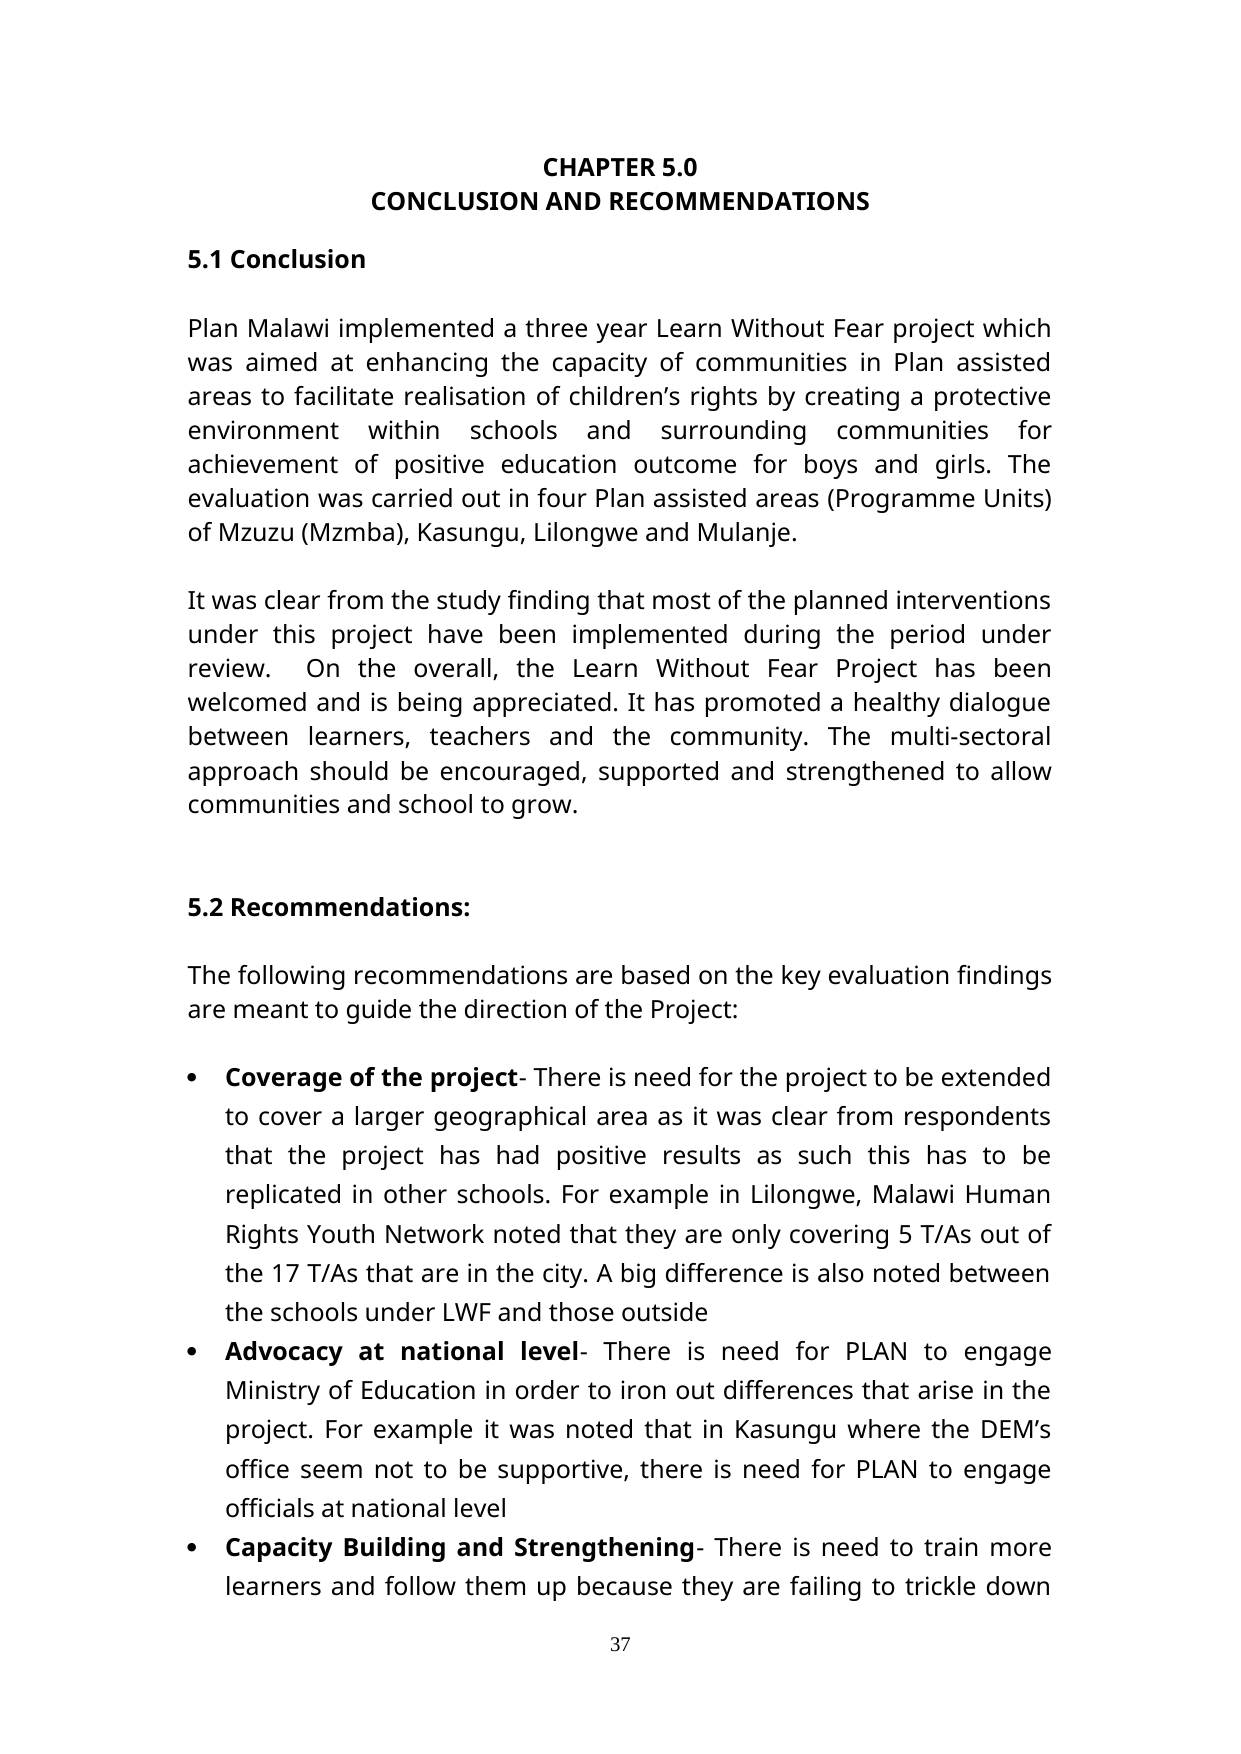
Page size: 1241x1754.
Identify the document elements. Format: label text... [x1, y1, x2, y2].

text It was clear from the study finding that most of the planned interventions under this project have been implemented during the period under review. On the overall, the Learn Without Fear Project has been welcomed and is being appreciated. It has promoted a healthy dialogue between learners, teachers and the community. The multi-sectoral approach should be encouraged, supported and strengthened to allow communities and school to grow. [187, 583, 1053, 821]
list Coverage of the project- There is need for the project to be extended to cover a larger geographical area as it was clear from respondents that the project has had positive results as such this has to be replicated in other schools. For example in , Malawi Human Rights Youth Network noted that they are only covering 5 T/As out of the 17 T/As that are in the city. A big difference is also noted between the schools under LWF and those outside [187, 1060, 1053, 1329]
list Advocacy at national level- There is need for PLAN to engage Ministry of Education in order to iron out differences that arise in the project. For example it was noted that in Kasungu where the DEM’s office seem not to be supportive, there is need for PLAN to engage officials at national level [187, 1334, 1053, 1524]
subtitle CONCLUSION AND RECOMMENDATIONS [187, 184, 1053, 218]
text 5.1 Conclusion [187, 242, 1053, 276]
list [187, 1530, 1053, 1603]
subtitle CHAPTER 5.0 [187, 150, 1053, 184]
text 5.2 Recommendations: [187, 889, 1053, 923]
text Plan implemented a three year Learn Without Fear project which was aimed at enhancing the capacity of communities in Plan assisted areas to facilitate realisation of children’s rights by creating a protective environment within schools and surrounding communities for achievement of positive education outcome for boys and girls. The evaluation was carried out in four Plan assisted areas (Programme Units) of Mzuzu (Mzmba), Kasungu, and Mulanje. [187, 310, 1053, 549]
text The following recommendations are based on the key evaluation findings are meant to guide the direction of the Project: [187, 957, 1053, 1026]
